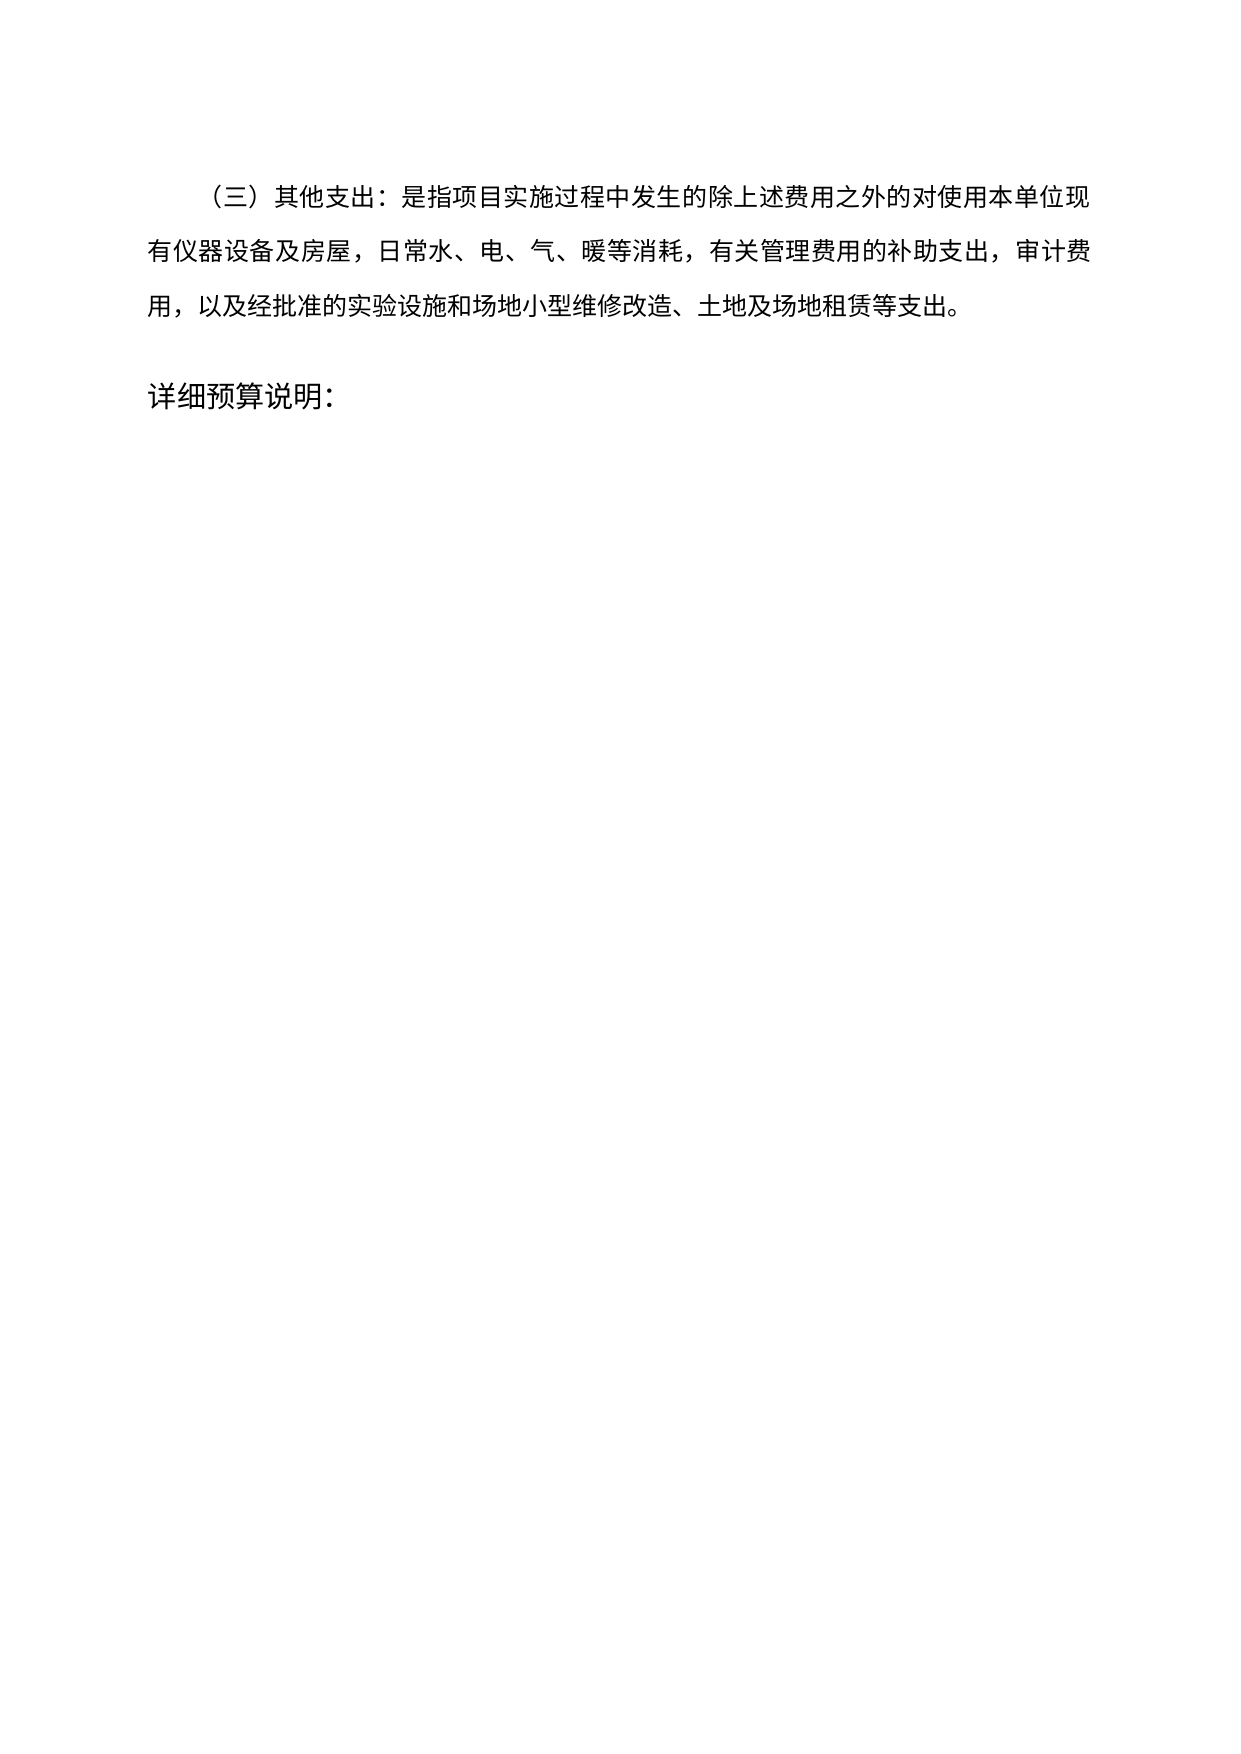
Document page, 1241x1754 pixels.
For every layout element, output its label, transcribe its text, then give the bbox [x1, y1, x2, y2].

text 详细预算说明： [148, 374, 1092, 416]
text （三）其他支出：是指项目实施过程中发生的除上述费用之外的对使用本单位现有仪器设备及房屋，日常水、电、气、暖等消耗，有关管理费用的补助支出，审计费用，以及经批准的实验设施和场地小型维修改造、土地及场地租赁等支出。 [148, 177, 1092, 322]
